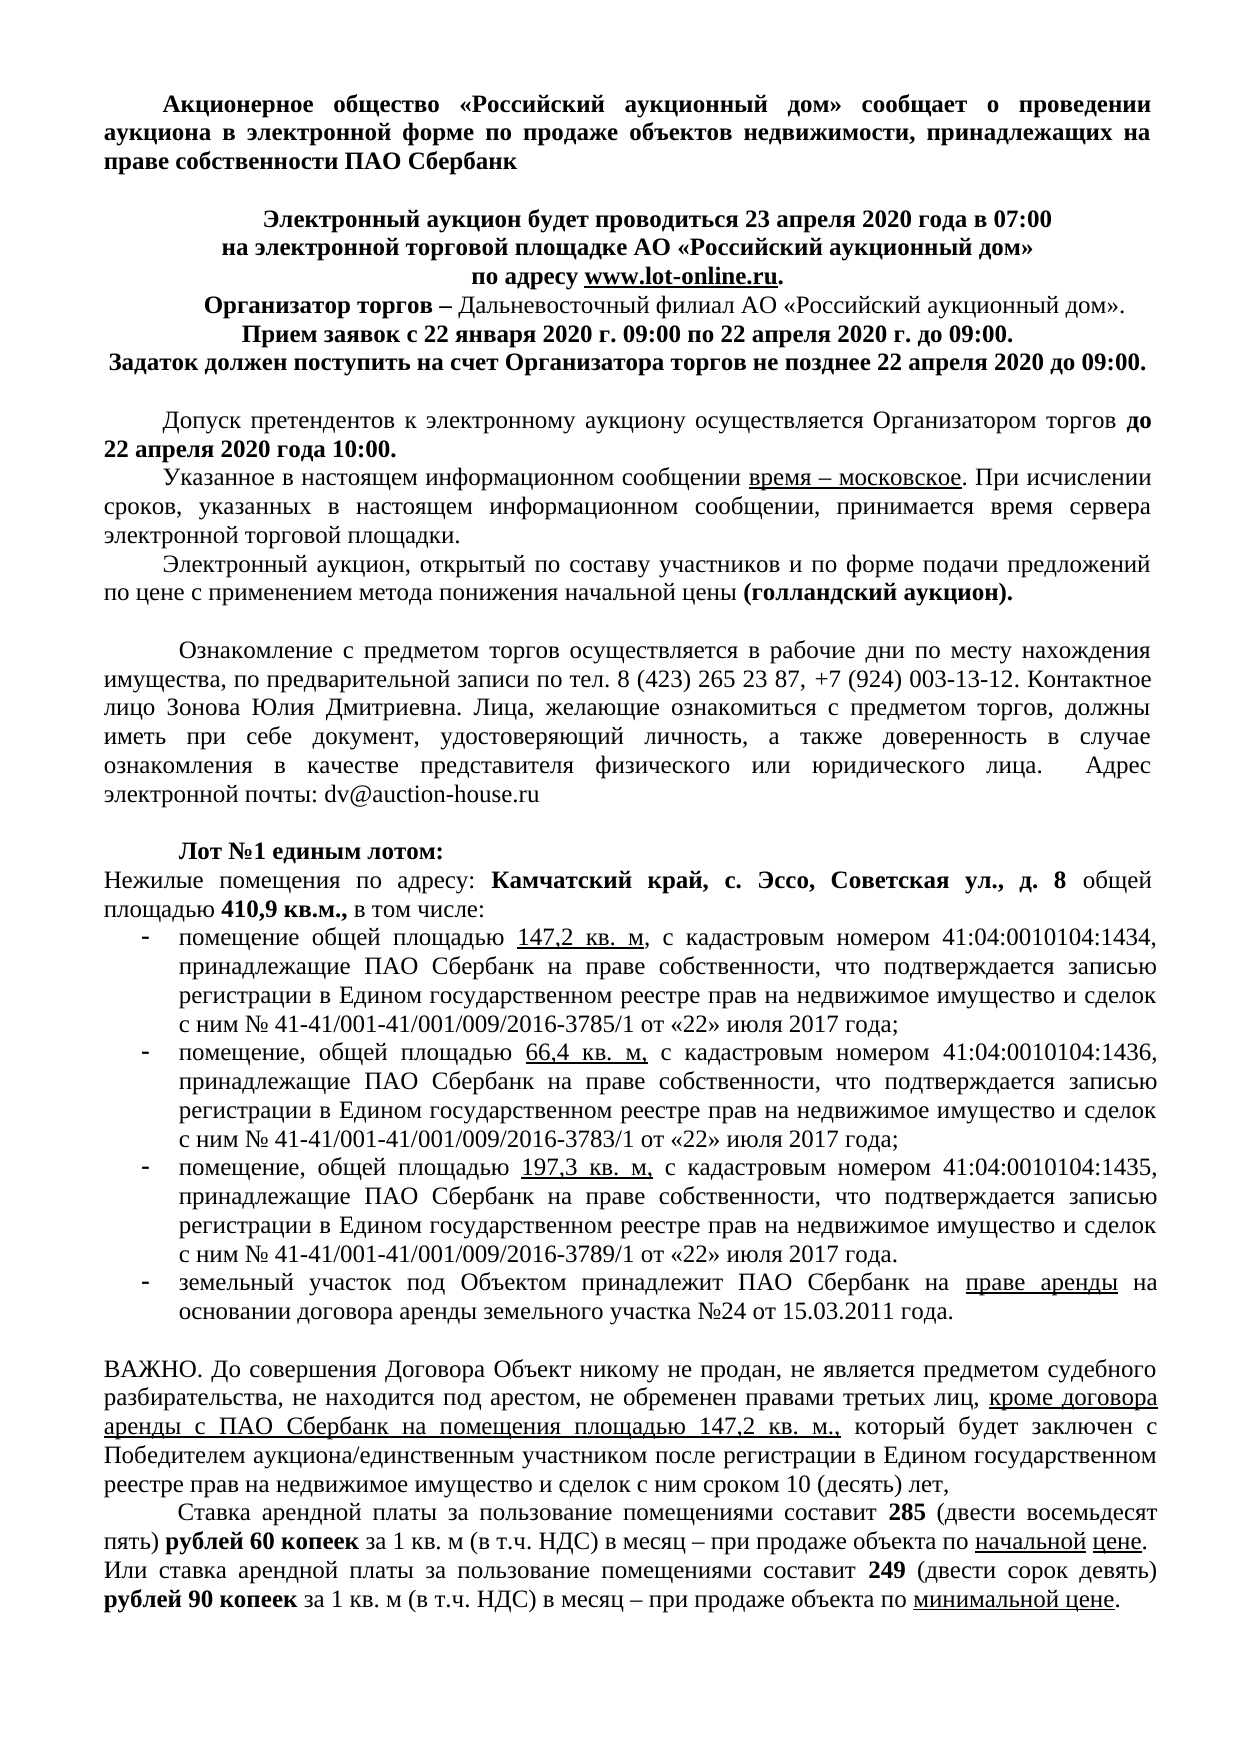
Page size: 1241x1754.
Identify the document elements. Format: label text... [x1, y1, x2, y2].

text по адресу www.lot-online.ru. [103, 261, 1152, 290]
list помещение, общей площадью 66,4 кв. м, с кадастровым номером 41:04:0010104:1436, принадлежащие ПАО Сбербанк на праве собственности, что подтверждается записью регистрации в Едином государственном реестре прав на недвижимое имущество и сделок с ним № 41-41/001-41/001/009/2016-3783/1 от «22» июля 2017 года; [141, 1037, 1157, 1152]
text Указанное в настоящем информационном сообщении время – московское. При исчислении сроков, указанных в настоящем информационном сообщении, принимается время сервера электронной торговой площадки. [103, 462, 1152, 549]
text Акционерное общество «Российский аукционный дом» сообщает о проведении аукциона в электронной форме по продаже объектов недвижимости, принадлежащих на праве собственности ПАО Сбербанк [103, 89, 1152, 175]
text Электронный аукцион будет проводиться 23 апреля 2020 года в 07:00 [103, 204, 1152, 232]
text ВАЖНО. До совершения Договора Объект никому не продан, не является предметом судебного разбирательства, не находится под арестом, не обременен правами третьих лиц, кроме договора аренды с ПАО Сбербанк на помещения площадью 147,2 кв. м., который будет заключен с Победителем аукциона/единственным участником после регистрации в Едином государственном реестре прав на недвижимое имущество и сделок с ним сроком 10 (десять) лет, [103, 1354, 1157, 1497]
list земельный участок под Объектом принадлежит ПАО Сбербанк на праве аренды на основании договора аренды земельного участка №24 от 15.03.2011 года. [141, 1267, 1157, 1325]
text Электронный аукцион, открытый по составу участников и по форме подачи предложений по цене с применением метода понижения начальной цены (голландский аукцион). [103, 549, 1152, 606]
text Прием заявок с 22 января 2020 г. 09:00 по 22 апреля 2020 г. до 09:00. [103, 319, 1152, 347]
text Задаток должен поступить на счет Организатора торгов не позднее 22 апреля 2020 до 09:00. [103, 347, 1152, 376]
text Допуск претендентов к электронному аукциону осуществляется Организатором торгов до 22 апреля 2020 года 10:00. [103, 405, 1152, 462]
text Ознакомление с предметом торгов осуществляется в рабочие дни по месту нахождения имущества, по предварительной записи по тел. 8 (423) 265 23 87, +7 (924) 003-13-12. Контактное лицо Зонова Юлия Дмитриевна. Лица, желающие ознакомиться с предметом торгов, должны иметь при себе документ, удостоверяющий личность, а также доверенность в случае ознакомления в качестве представителя физического или юридического лица. Адрес электронной почты: dv@auction-house.ru [103, 635, 1152, 807]
text Организатор торгов – Дальневосточный филиал АО «Российский аукционный дом». [103, 290, 1152, 319]
text Нежилые помещения по адресу: Камчатский край, с. Эссо, Советская ул., д. 8 общей площадью 410,9 кв.м., в том числе: [103, 865, 1152, 922]
list помещение, общей площадью 197,3 кв. м, с кадастровым номером 41:04:0010104:1435, принадлежащие ПАО Сбербанк на праве собственности, что подтверждается записью регистрации в Едином государственном реестре прав на недвижимое имущество и сделок с ним № 41-41/001-41/001/009/2016-3789/1 от «22» июля 2017 года. [141, 1152, 1157, 1267]
list помещение общей площадью 147,2 кв. м, с кадастровым номером 41:04:0010104:1434, принадлежащие ПАО Сбербанк на праве собственности, что подтверждается записью регистрации в Едином государственном реестре прав на недвижимое имущество и сделок с ним № 41-41/001-41/001/009/2016-3785/1 от «22» июля 2017 года; [141, 922, 1157, 1037]
text Или ставка арендной платы за пользование помещениями составит 249 (двести сорок девять) рублей 90 копеек за 1 кв. м (в т.ч. НДС) в месяц – при продаже объекта по минимальной цене. [103, 1555, 1157, 1612]
text Лот №1 единым лотом: [103, 836, 1152, 865]
text на электронной торговой площадке АО «Российский аукционный дом» [103, 232, 1152, 261]
text Ставка арендной платы за пользование помещениями составит 285 (двести восемьдесят пять) рублей 60 копеек за 1 кв. м (в т.ч. НДС) в месяц – при продаже объекта по начальной цене. [103, 1497, 1157, 1555]
